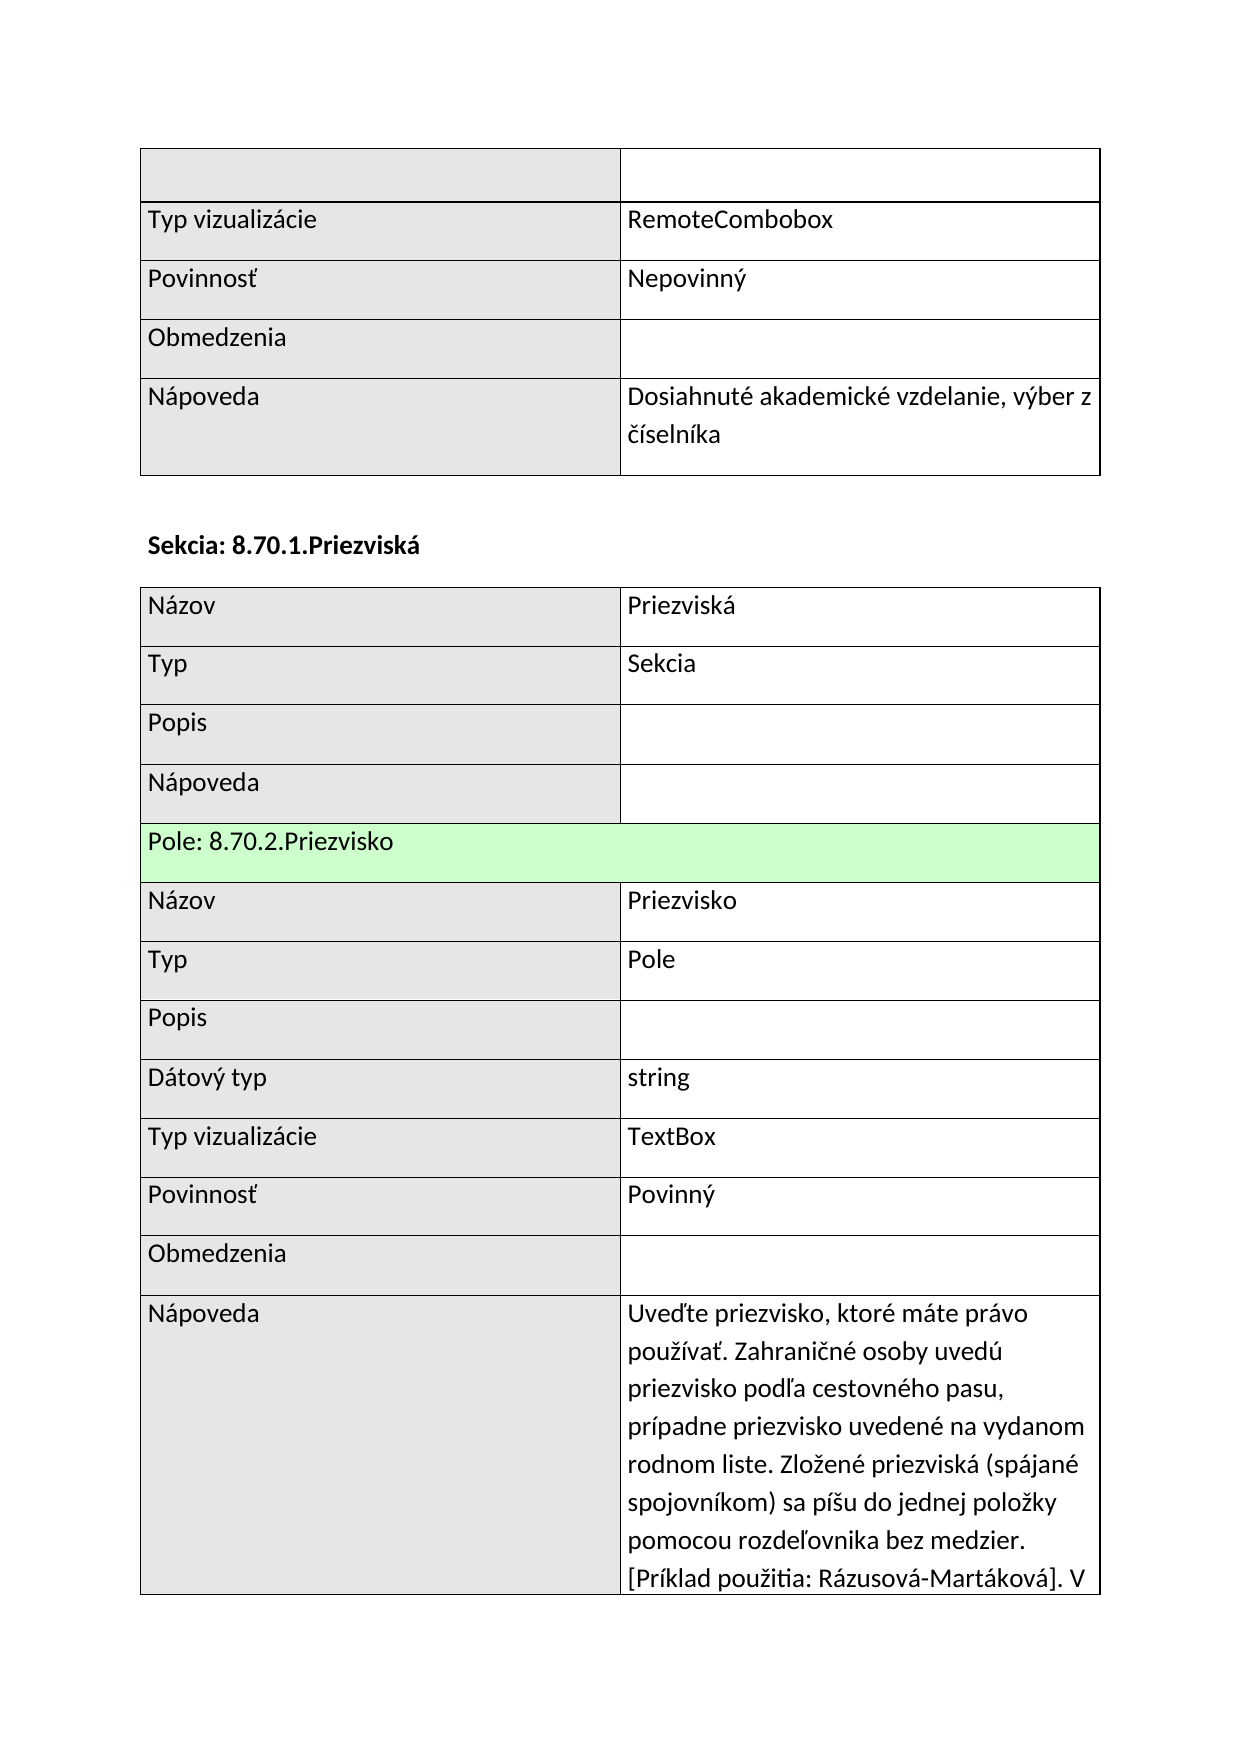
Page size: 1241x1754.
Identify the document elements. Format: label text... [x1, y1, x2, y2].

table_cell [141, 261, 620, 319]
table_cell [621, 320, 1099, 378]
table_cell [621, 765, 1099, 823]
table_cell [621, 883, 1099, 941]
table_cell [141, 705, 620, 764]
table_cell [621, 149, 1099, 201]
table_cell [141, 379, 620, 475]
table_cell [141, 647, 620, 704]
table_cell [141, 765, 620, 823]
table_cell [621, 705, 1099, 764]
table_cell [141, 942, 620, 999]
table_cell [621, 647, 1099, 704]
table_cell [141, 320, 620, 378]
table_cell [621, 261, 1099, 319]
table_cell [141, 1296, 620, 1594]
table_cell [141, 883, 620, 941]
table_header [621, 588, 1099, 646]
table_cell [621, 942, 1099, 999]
text Sekcia: 8.70.1.Priezviská [148, 528, 1093, 561]
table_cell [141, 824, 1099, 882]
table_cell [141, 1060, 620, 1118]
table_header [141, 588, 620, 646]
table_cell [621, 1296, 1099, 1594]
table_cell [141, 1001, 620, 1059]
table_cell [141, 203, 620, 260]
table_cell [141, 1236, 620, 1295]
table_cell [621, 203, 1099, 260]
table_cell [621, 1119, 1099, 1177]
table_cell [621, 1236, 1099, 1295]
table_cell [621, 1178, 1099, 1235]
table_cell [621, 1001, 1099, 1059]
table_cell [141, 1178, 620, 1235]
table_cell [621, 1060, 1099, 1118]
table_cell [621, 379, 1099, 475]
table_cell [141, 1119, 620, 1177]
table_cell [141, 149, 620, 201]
